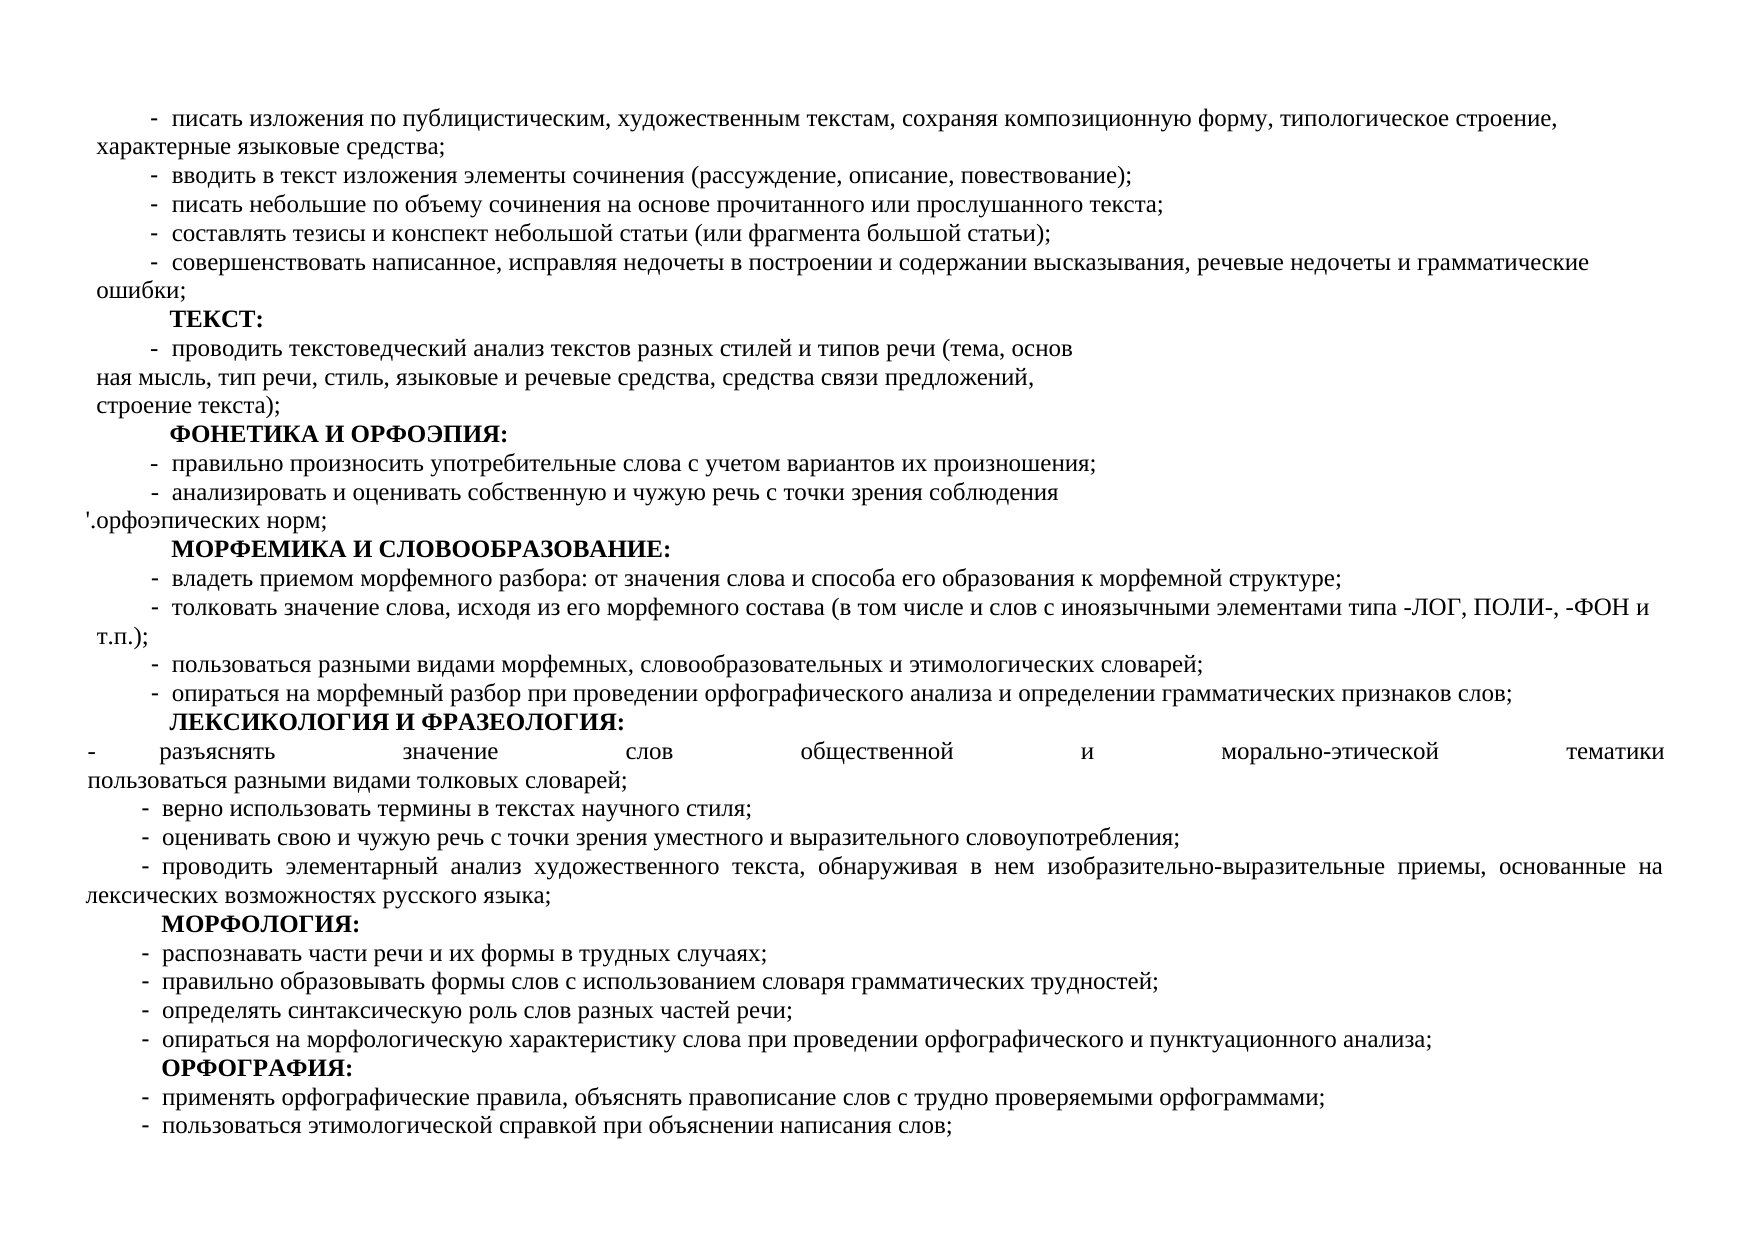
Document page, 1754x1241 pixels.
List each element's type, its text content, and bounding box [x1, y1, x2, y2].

text - правильно произносить употребительные слова с учетом вариантов их произношения; [150, 448, 1665, 477]
list распознавать части речи и их формы в трудных случаях; [141, 937, 1665, 966]
list правильно образовывать формы слов с использованием словаря грамматических трудностей; [85, 966, 1649, 995]
list проводить элементарный анализ художественного текста, обнаруживая в нем изобразительно-выразительные приемы, основанные на лексических возможностях русского языка; [85, 851, 1665, 909]
text ТЕКСТ: [169, 304, 1665, 333]
list писать небольшие по объему сочинения на основе прочитанного или прослушанного текста; [96, 189, 1664, 218]
text МОРФЕМИКА И СЛОВООБРАЗОВАНИЕ: [171, 534, 1665, 563]
list вводить в текст изложения элементы сочинения (рассуждение, описание, повествование); [96, 160, 1664, 189]
list верно использовать термины в текстах научного стиля; [141, 793, 1665, 822]
list определять синтаксическую роль слов разных частей речи; [141, 995, 1665, 1024]
text - анализировать и оценивать собственную и чужую речь с точки зрения соблюдения '.орфоэпических норм; [85, 477, 1664, 534]
list применять орфографические правила, объяснять правописание слов с трудно проверяемыми орфограммами; [85, 1082, 1647, 1111]
text ФОНЕТИКА И ОРФОЭПИЯ: [169, 419, 1665, 448]
list опираться на морфологическую характеристику слова при проведении орфографического и пунктуационного анализа; [85, 1024, 1649, 1053]
list опираться на морфемный разбор при проведении орфографического анализа и определении грамматических признаков слов; [97, 678, 1664, 707]
list писать изложения по публицистическим, художественным текстам, сохраняя композиционную форму, типологическое строение, характерные языковые средства; [96, 102, 1664, 160]
list владеть приемом морфемного разбора: от значения слова и способа его образования к морфемной структуре; [97, 563, 1665, 592]
text - разъяснять значение слов общественной и морально-этической тематики пользоваться разными видами толковых словарей; [87, 736, 1665, 793]
list пользоваться разными видами морфемных, словообразовательных и этимологических словарей; [97, 649, 1665, 678]
list совершенствовать написанное, исправляя недочеты в построении и содержании высказывания, речевые недочеты и грамматические ошибки; [96, 247, 1664, 304]
list оценивать свою и чужую речь с точки зрения уместного и выразительного словоупотребления; [85, 822, 1665, 851]
text МОРФОЛОГИЯ: [161, 909, 1665, 937]
text - проводить текстоведческий анализ текстов разных стилей и типов речи (тема, основ ная мысль, тип речи, стиль, языковые и речевые средства, средства связи предложений, строение текста); [96, 333, 1664, 419]
text ОРФОГРАФИЯ: [161, 1053, 1665, 1082]
text ЛЕКСИКОЛОГИЯ И ФРАЗЕОЛОГИЯ: [169, 707, 1665, 736]
list пользоваться этимологической справкой при объяснении написания слов; [141, 1111, 1665, 1139]
list составлять тезисы и конспект небольшой статьи (или фрагмента большой статьи); [150, 218, 1665, 247]
list толковать значение слова, исходя из его морфемного состава (в том числе и слов с иноязычными элементами типа -ЛОГ, ПОЛИ-, -ФОН и т.п.); [97, 592, 1665, 649]
